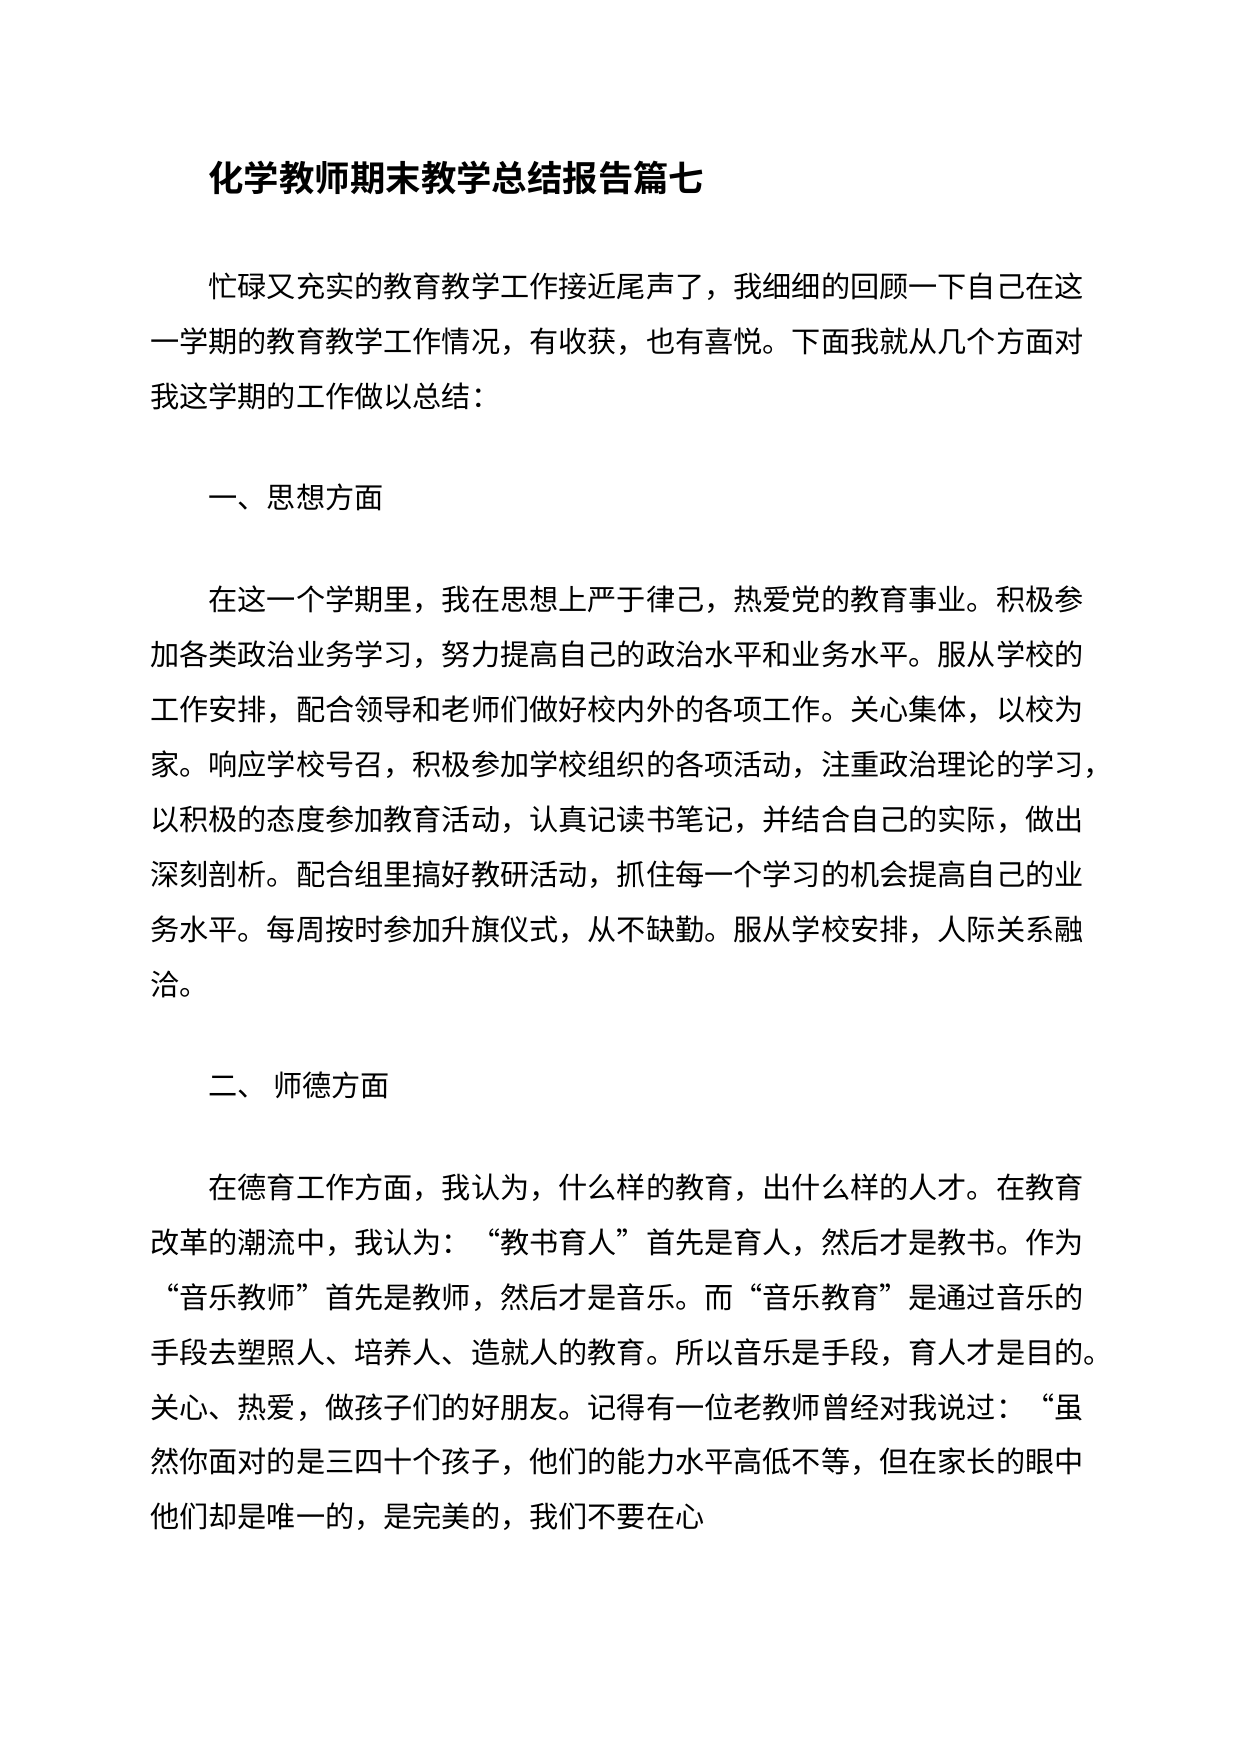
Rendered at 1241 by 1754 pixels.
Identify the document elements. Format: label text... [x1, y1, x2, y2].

text 在德育工作方面，我认为，什么样的教育，出什么样的人才。在教育改革的潮流中，我认为：“教书育人”首先是育人，然后才是教书。作为“音乐教师”首先是教师，然后才是音乐。而“音乐教育”是通过音乐的手段去塑照人、培养人、造就人的教育。所以音乐是手段，育人才是目的。关心、热爱，做孩子们的好朋友。记得有一位老教师曾经对我说过：“虽然你面对的是三四十个孩子，他们的能力水平高低不等，但在家长的眼中他们却是唯一的，是完美的，我们不要在心 [150, 1164, 1090, 1536]
text 化学教师期末教学总结报告篇七 [150, 150, 1090, 201]
text 二、 师德方面 [150, 1063, 1090, 1105]
text 在这一个学期里，我在思想上严于律己，热爱党的教育事业。积极参加各类政治业务学习，努力提高自己的政治水平和业务水平。服从学校的工作安排，配合领导和老师们做好校内外的各项工作。关心集体，以校为家。响应学校号召，积极参加学校组织的各项活动，注重政治理论的学习，以积极的态度参加教育活动，认真记读书笔记，并结合自己的实际，做出深刻剖析。配合组里搞好教研活动，抓住每一个学习的机会提高自己的业务水平。每周按时参加升旗仪式，从不缺勤。服从学校安排，人际关系融洽。 [150, 577, 1090, 1003]
text 忙碌又充实的教育教学工作接近尾声了，我细细的回顾一下自己在这一学期的教育教学工作情况，有收获，也有喜悦。下面我就从几个方面对我这学期的工作做以总结： [150, 263, 1090, 416]
text 一、思想方面 [150, 475, 1090, 517]
